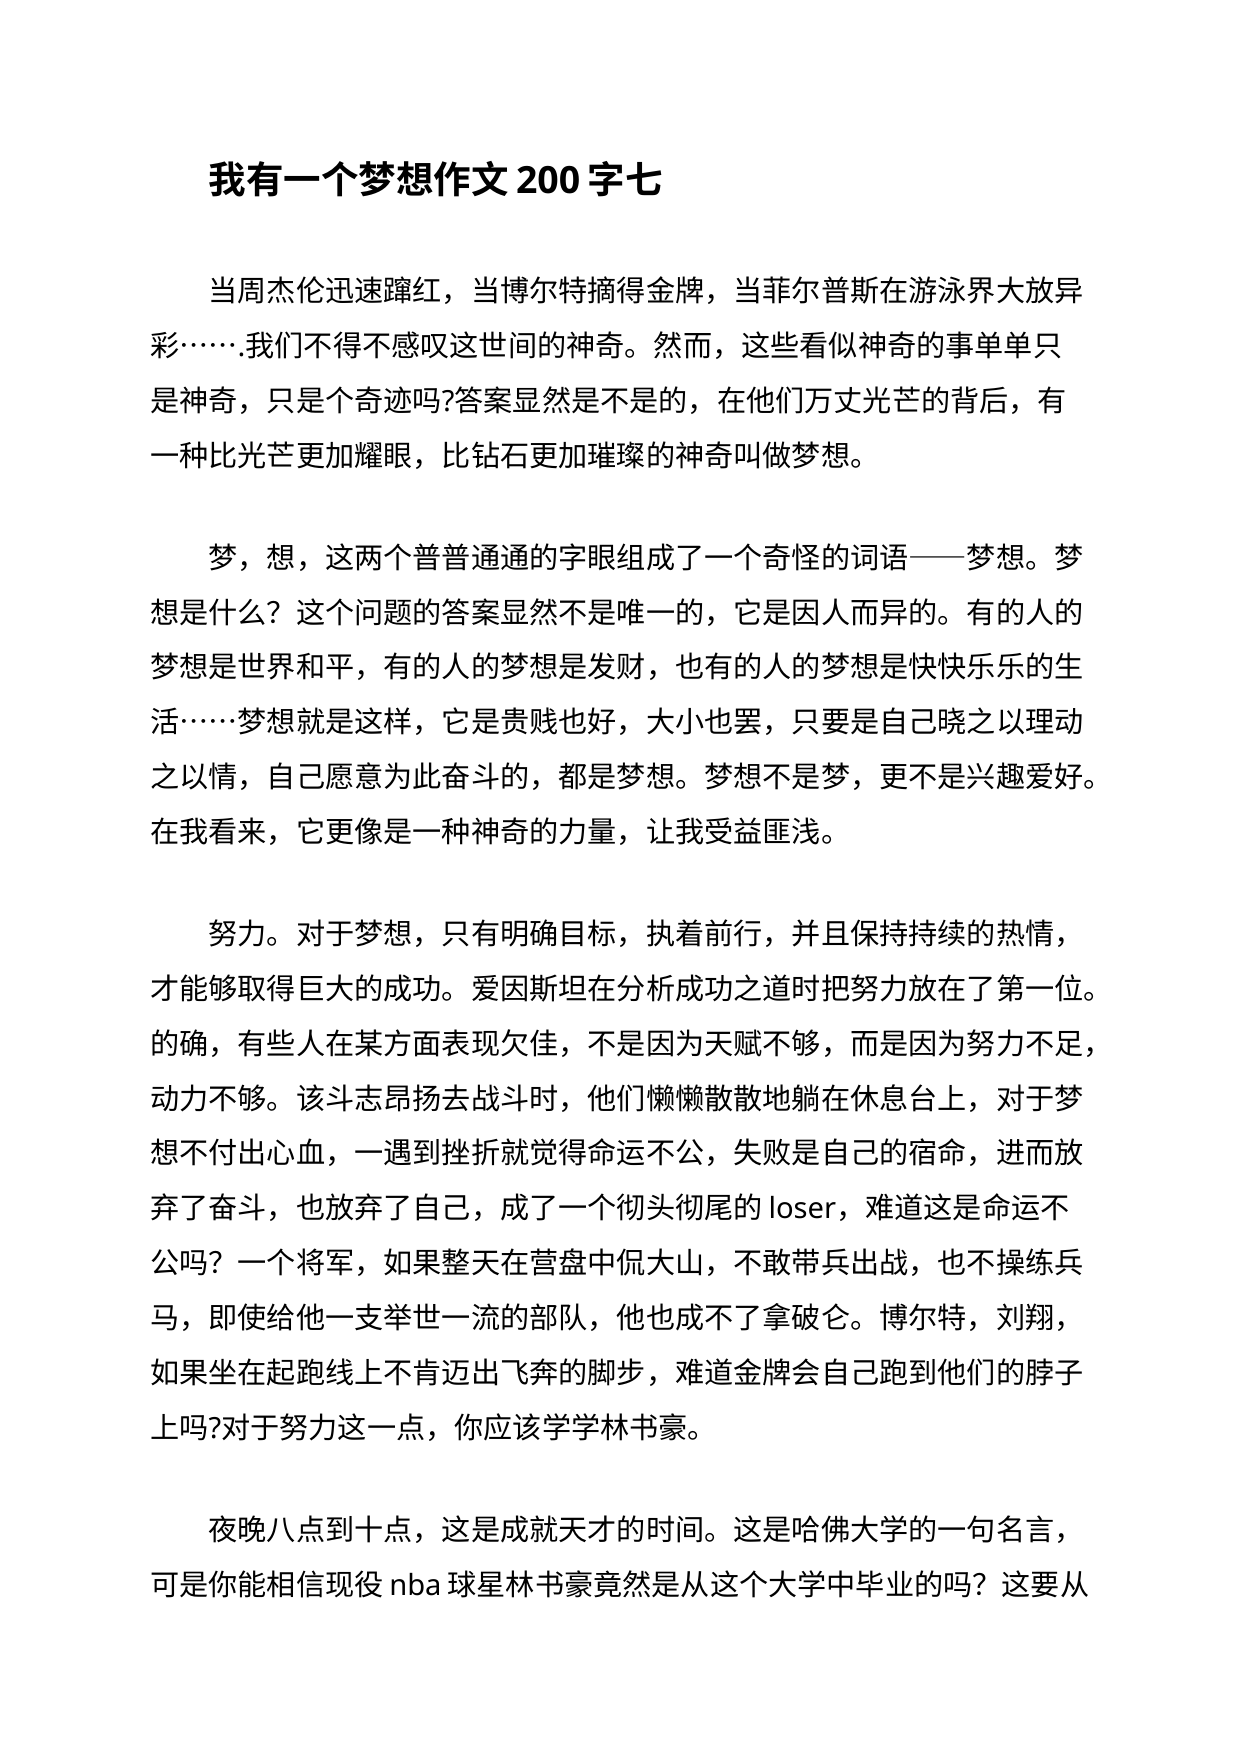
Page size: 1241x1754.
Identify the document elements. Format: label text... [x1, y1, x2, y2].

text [150, 1507, 1090, 1604]
text 我有一个梦想作文200字七 [150, 150, 1090, 204]
text 努力。对于梦想，只有明确目标，执着前行，并且保持持续的热情，才能够取得巨大的成功。爱因斯坦在分析成功之道时把努力放在了第一位。的确，有些人在某方面表现欠佳，不是因为天赋不够，而是因为努力不足，动力不够。该斗志昂扬去战斗时，他们懒懒散散地躺在休息台上，对于梦想不付出心血，一遇到挫折就觉得命运不公，失败是自己的宿命，进而放弃了奋斗，也放弃了自己，成了一个彻头彻尾的loser，难道这是命运不公吗？一个将军，如果整天在营盘中侃大山，不敢带兵出战，也不操练兵马，即使给他一支举世一流的部队，他也成不了拿破仑。博尔特，刘翔，如果坐在起跑线上不肯迈出飞奔的脚步，难道金牌会自己跑到他们的脖子上吗?对于努力这一点，你应该学学林书豪。 [150, 911, 1090, 1447]
text 当周杰伦迅速蹿红，当博尔特摘得金牌，当菲尔普斯在游泳界大放异彩…….我们不得不感叹这世间的神奇。然而，这些看似神奇的事单单只是神奇，只是个奇迹吗?答案显然是不是的，在他们万丈光芒的背后，有一种比光芒更加耀眼，比钻石更加璀璨的神奇叫做梦想。 [150, 268, 1090, 475]
text 梦，想，这两个普普通通的字眼组成了一个奇怪的词语——梦想。梦想是什么？这个问题的答案显然不是唯一的，它是因人而异的。有的人的梦想是世界和平，有的人的梦想是发财，也有的人的梦想是快快乐乐的生活……梦想就是这样，它是贵贱也好，大小也罢，只要是自己晓之以理动之以情，自己愿意为此奋斗的，都是梦想。梦想不是梦，更不是兴趣爱好。在我看来，它更像是一种神奇的力量，让我受益匪浅。 [150, 534, 1090, 851]
